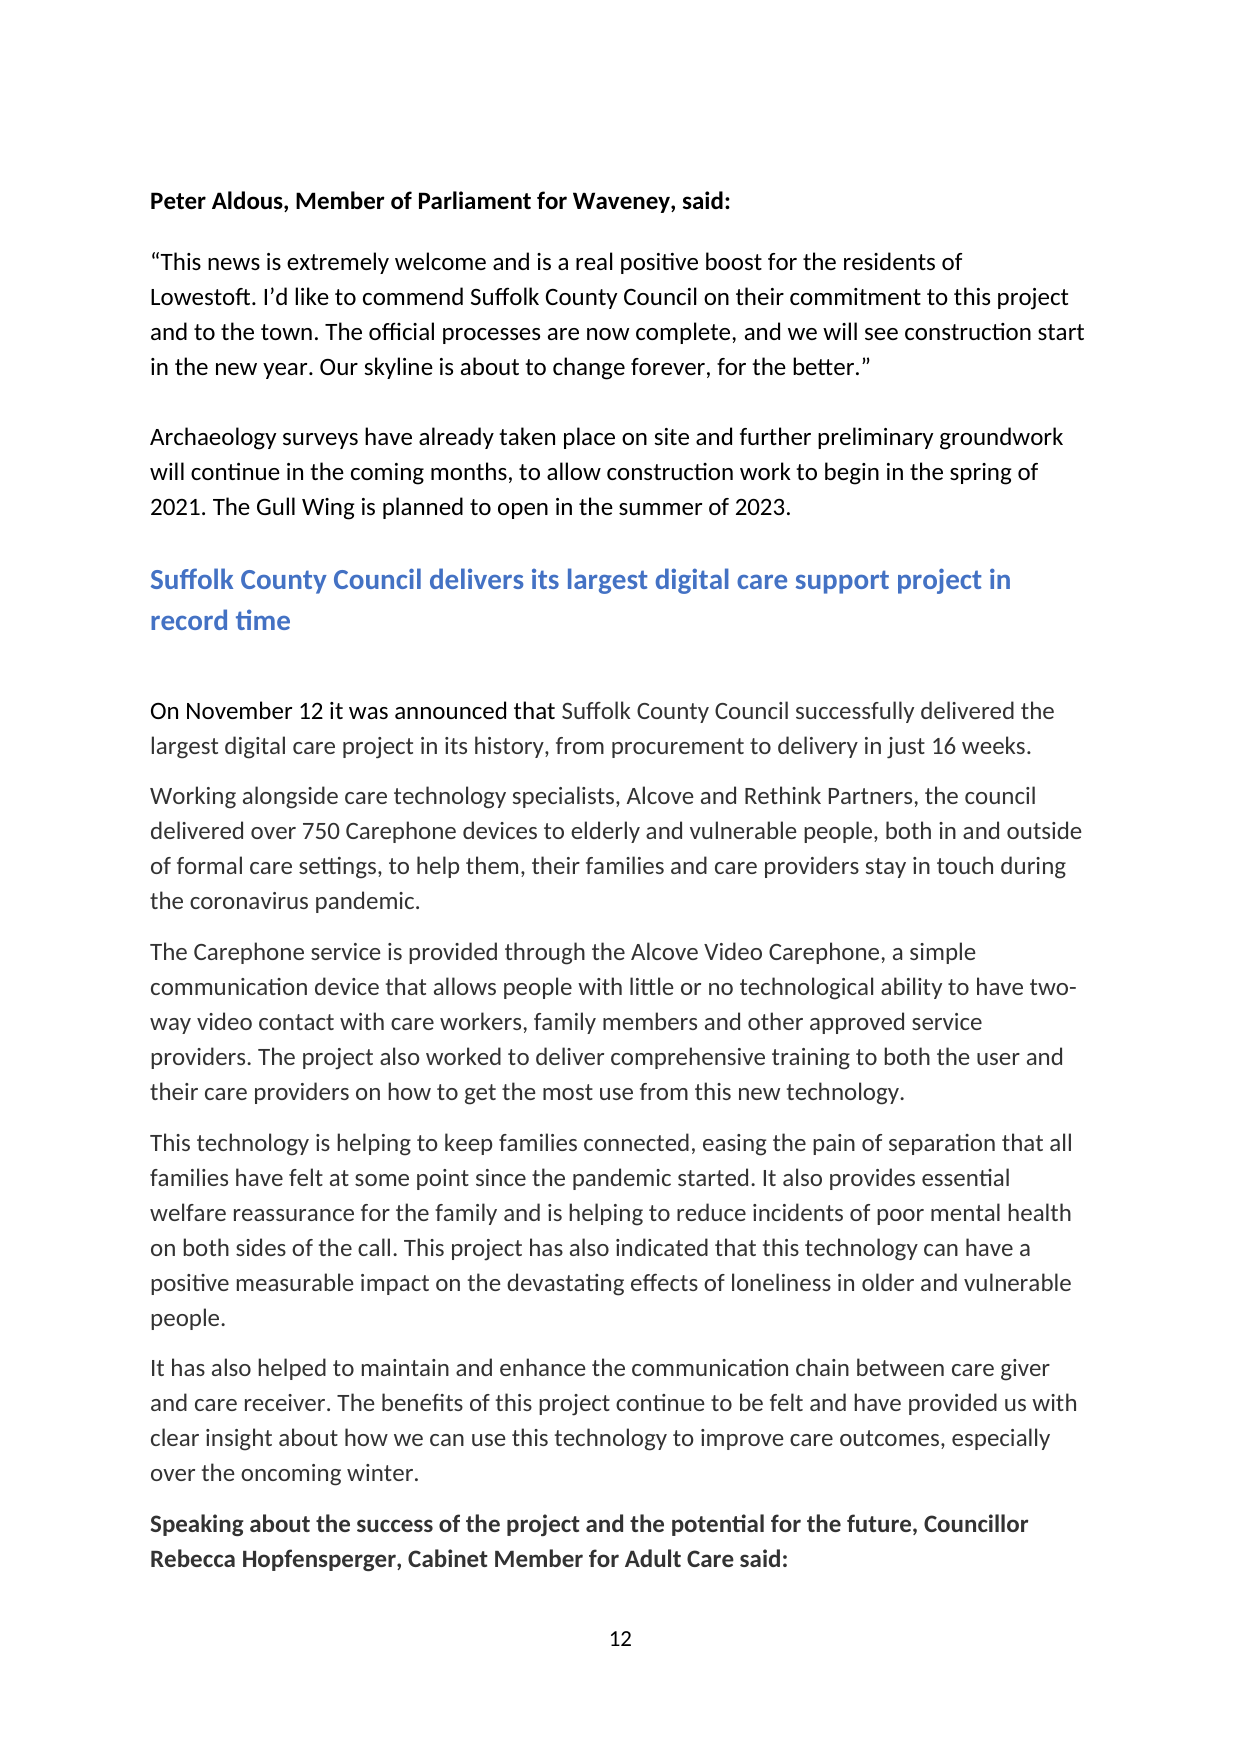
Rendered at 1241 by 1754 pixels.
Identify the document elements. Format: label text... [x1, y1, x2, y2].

text On November 12 it was announced that Suffolk County Council successfully delivered the largest digital care project in its history, from procurement to delivery in just 16 weeks. [150, 695, 1090, 760]
text The Carephone service is provided through the Alcove Video Carephone, a simple communication device that allows people with little or no technological ability to have two-way video contact with care workers, family members and other approved service providers. The project also worked to deliver comprehensive training to both the user and their care providers on how to get the most use from this new technology. [150, 936, 1090, 1107]
text It has also helped to maintain and enhance the communication chain between care giver and care receiver. The benefits of this project continue to be felt and have provided us with clear insight about how we can use this technology to improve care outcomes, especially over the oncoming winter. [150, 1352, 1090, 1488]
text “This news is extremely welcome and is a real positive boost for the residents of Lowestoft. I’d like to commend Suffolk County Council on their commitment to this project and to the town. The official processes are now complete, and we will see construction start in the new year. Our skyline is about to change forever, for the better.” [150, 246, 1090, 382]
text Suffolk County Council delivers its largest digital care support project in record time [150, 561, 1090, 638]
text Archaeology surveys have already taken place on site and further preliminary groundwork will continue in the coming months, to allow construction work to begin in the spring of 2021. The Gull Wing is planned to open in the summer of 2023. [150, 421, 1090, 522]
text Peter Aldous, Member of Parliament for Waveney, said: [150, 185, 1090, 216]
text Working alongside care technology specialists, Alcove and Rethink Partners, the council delivered over 750 Carephone devices to elderly and vulnerable people, both in and outside of formal care settings, to help them, their families and care providers stay in touch during the coronavirus pandemic. [150, 781, 1090, 916]
text Speaking about the success of the project and the potential for the future, Councillor Rebecca Hopfensperger, Cabinet Member for Adult Care said: [150, 1508, 1090, 1573]
text This technology is helping to keep families connected, easing the pain of separation that all families have felt at some point since the pandemic started. It also provides essential welfare reassurance for the family and is helping to reduce incidents of poor mental health on both sides of the call. This project has also indicated that this technology can have a positive measurable impact on the devastating effects of loneliness in older and vulnerable people. [150, 1127, 1090, 1332]
